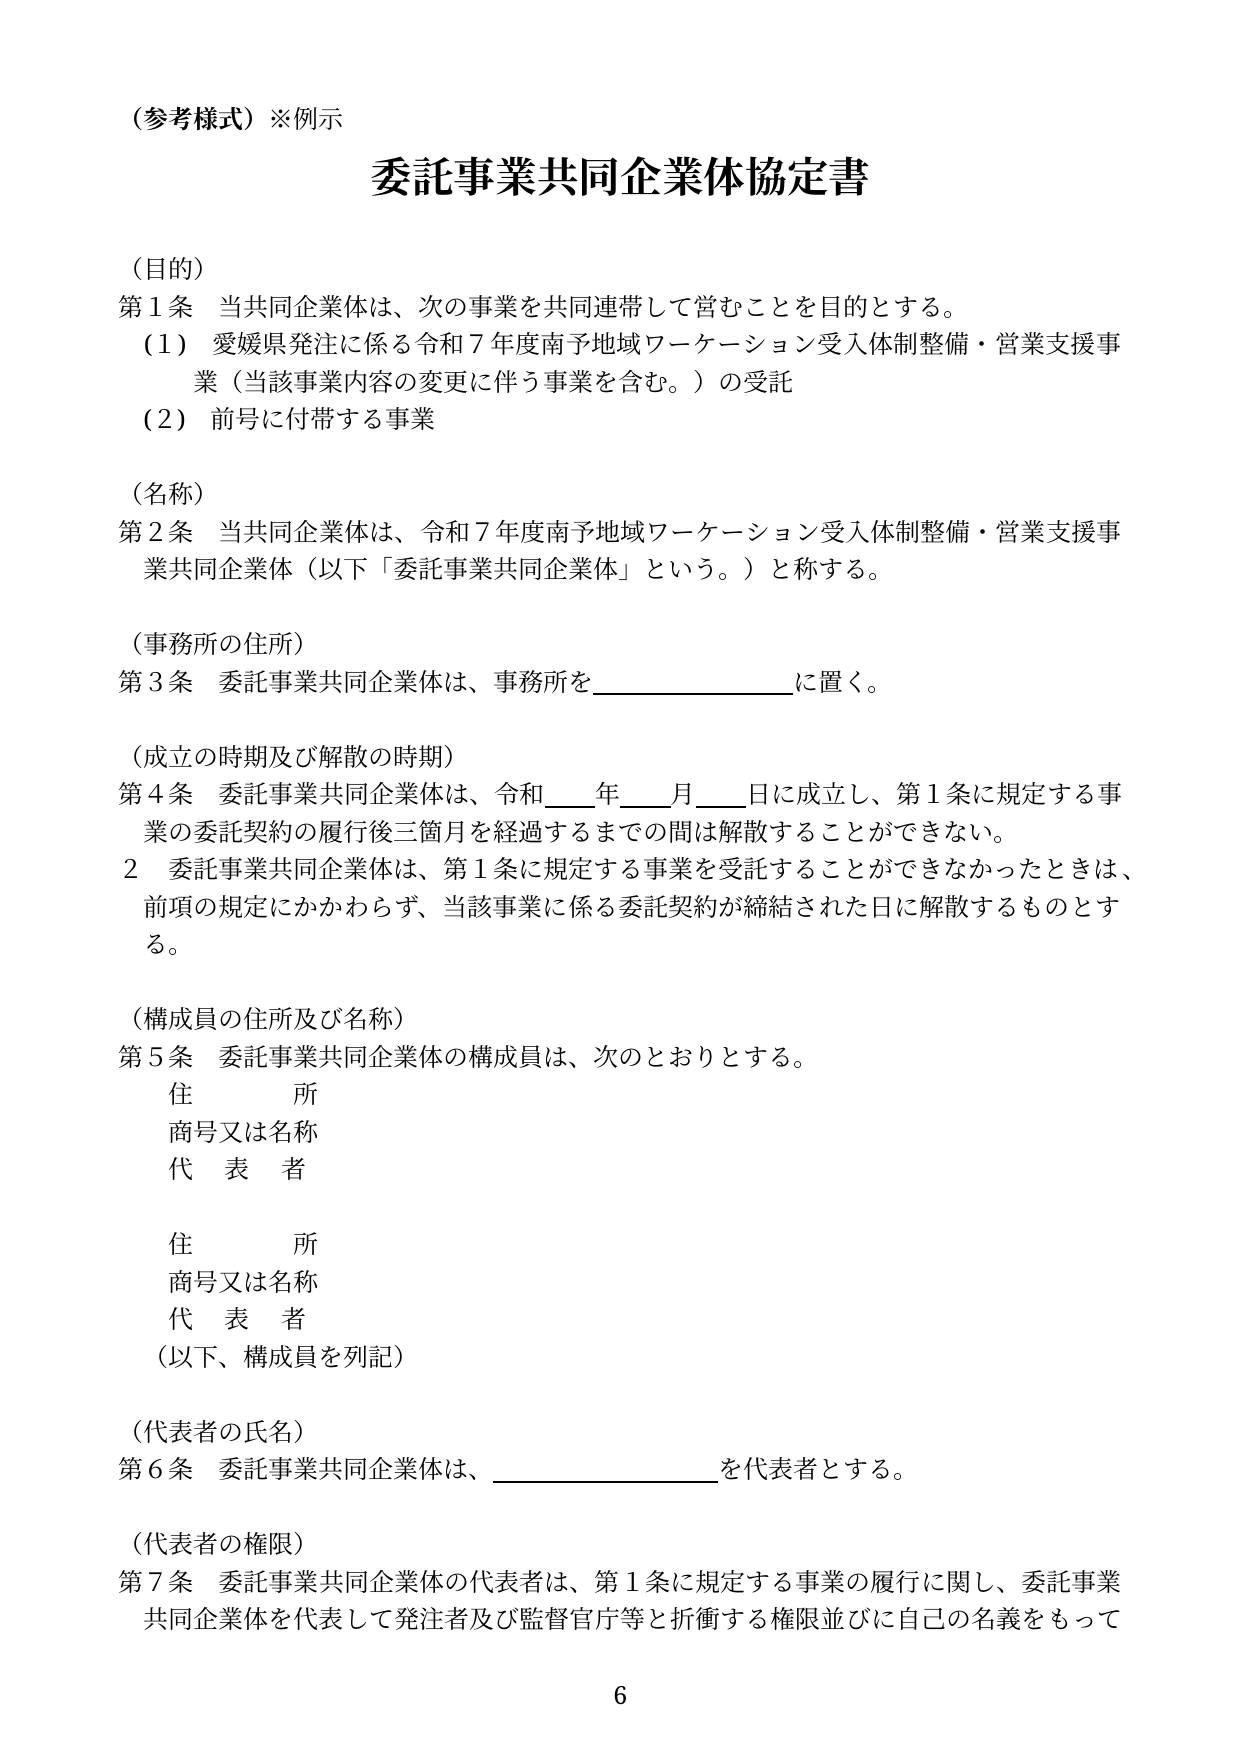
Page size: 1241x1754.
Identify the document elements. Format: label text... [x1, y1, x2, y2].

text 商号又は名称 [118, 1262, 1122, 1299]
text （事務所の住所） [118, 624, 1122, 662]
text (２) 前号に付帯する事業 [118, 399, 1122, 437]
text 第３条 委託事業共同企業体は、事務所を に置く。 [118, 662, 1122, 699]
text (１) 愛媛県発注に係る令和７年度南予地域ワーケーション受入体制整備・営業支援事業（当該事業内容の変更に伴う事業を含む。）の受託 [118, 324, 1122, 399]
text （代表者の権限） [118, 1524, 1122, 1562]
text 第４条 委託事業共同企業体は、令和 年 月 日に成立し、第１条に規定する事業の委託契約の履行後三箇月を経過するまでの間は解散することができない。 [118, 774, 1122, 849]
text 代 表 者 [118, 1299, 1122, 1337]
text 第２条 当共同企業体は、令和７年度南予地域ワーケーション受入体制整備・営業支援事業共同企業体（以下「委託事業共同企業体」という。）と称する。 [118, 512, 1122, 587]
text （成立の時期及び解散の時期） [118, 737, 1122, 774]
text ２ 委託事業共同企業体は、第１条に規定する事業を受託することができなかったときは、前項の規定にかかわらず、当該事業に係る委託契約が締結された日に解散するものとする。 [118, 849, 1122, 962]
text （参考様式）※例示 [118, 99, 1122, 137]
text 第５条 委託事業共同企業体の構成員は、次のとおりとする。 [118, 1037, 1122, 1074]
text 委託事業共同企業体協定書 [118, 137, 1122, 212]
text 住 所 [118, 1074, 1122, 1112]
text （構成員の住所及び名称） [118, 999, 1122, 1037]
text 第６条 委託事業共同企業体は、 を代表者とする。 [118, 1449, 1122, 1487]
text 商号又は名称 [118, 1112, 1122, 1149]
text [118, 1562, 1122, 1637]
text （名称） [118, 474, 1122, 512]
text （以下、構成員を列記） [118, 1337, 1122, 1374]
text 住 所 [118, 1224, 1122, 1262]
text 代 表 者 [118, 1149, 1122, 1187]
text （目的） [118, 249, 1122, 287]
text 第１条 当共同企業体は、次の事業を共同連帯して営むことを目的とする。 [118, 287, 1122, 324]
text （代表者の氏名） [118, 1412, 1122, 1449]
